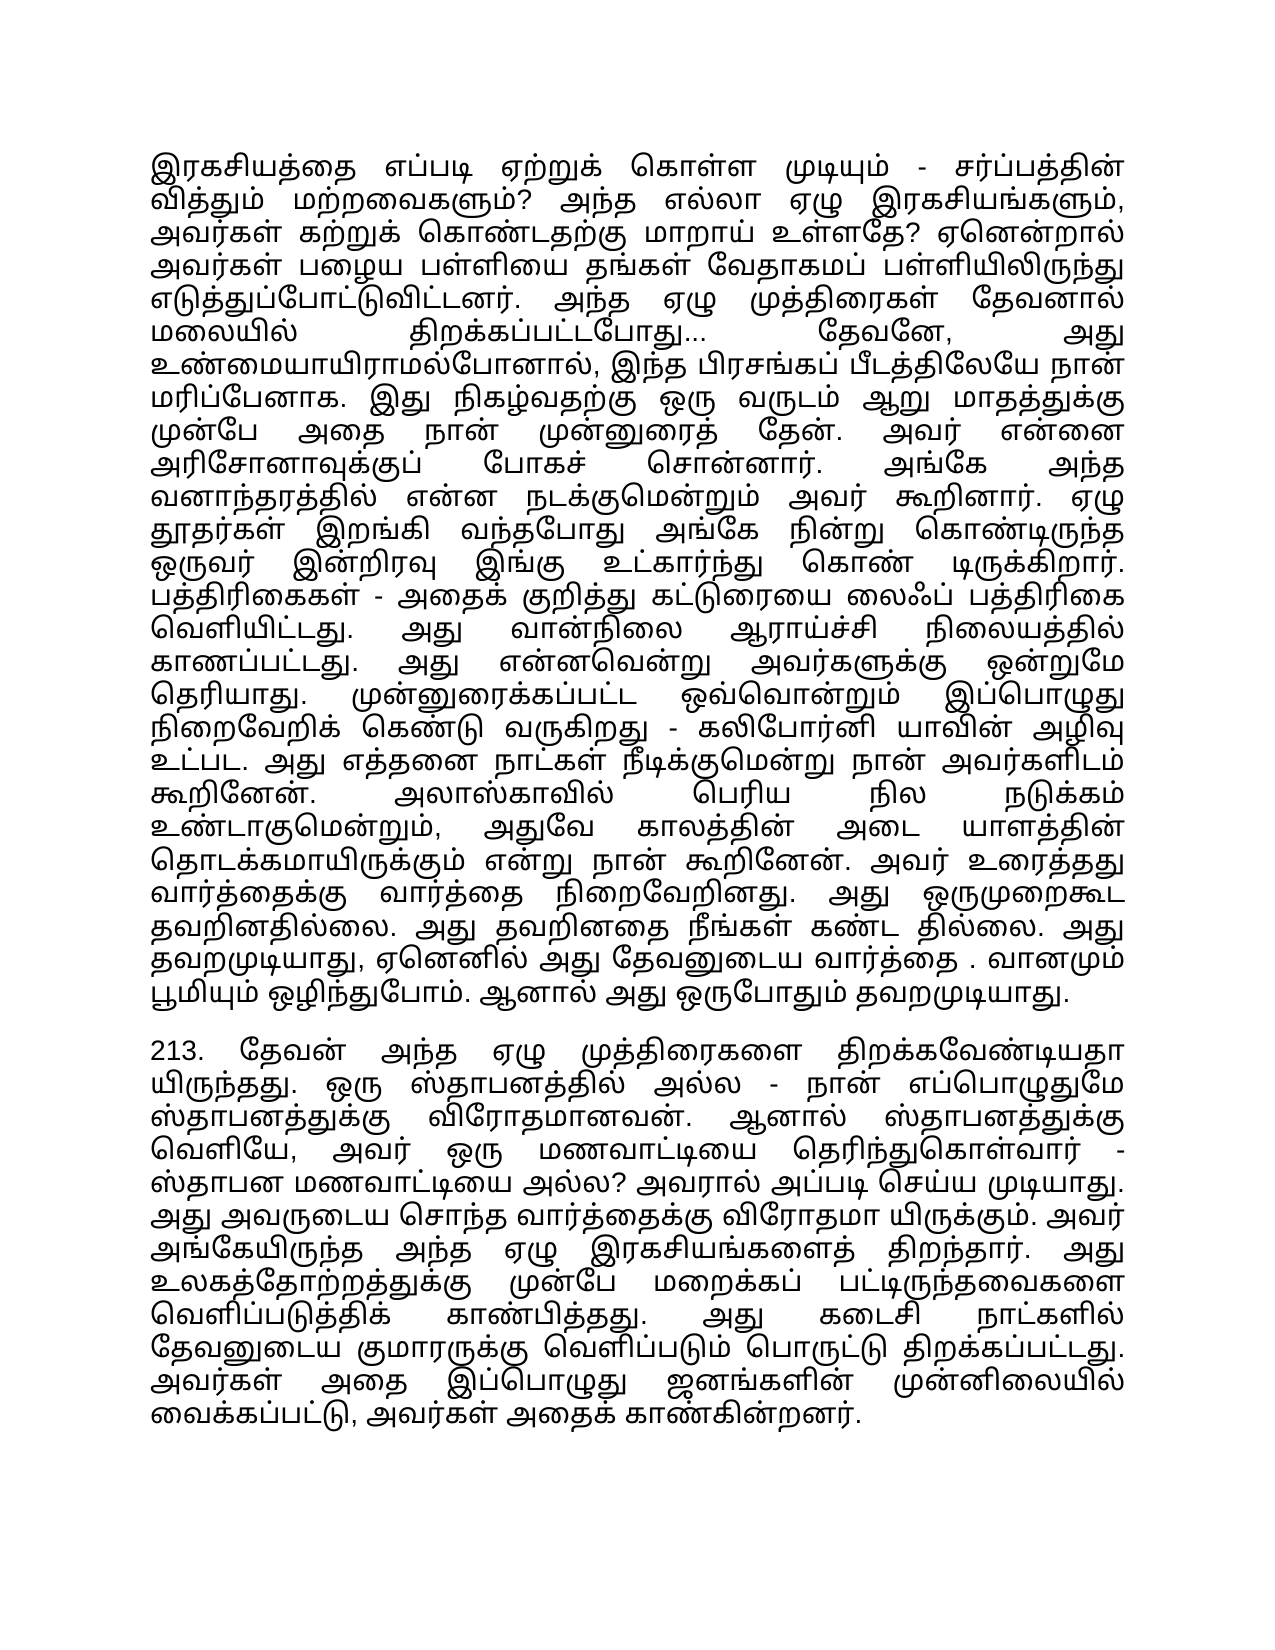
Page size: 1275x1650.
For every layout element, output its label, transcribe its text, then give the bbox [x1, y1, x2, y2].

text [150, 150, 1125, 1008]
text 213. தேவன் அந்த ஏழு முத்திரைகளை திறக்கவேண்டியதா யிருந்தது. ஒரு ஸ்தாபனத்தில் அல்ல - நான் எப்பொழுதுமே ஸ்தாபனத்துக்கு விரோதமானவன். ஆனால் ஸ்தாபனத்துக்கு வெளியே, அவர் ஒரு மணவாட்டியை தெரிந்துகொள்வார் - ஸ்தாபன மணவாட்டியை அல்ல? அவரால் அப்படி செய்ய முடியாது. அது அவருடைய சொந்த வார்த்தைக்கு விரோதமா யிருக்கும். அவர் அங்கேயிருந்த அந்த ஏழு இரகசியங்களைத் திறந்தார். அது உலகத்தோற்றத்துக்கு முன்பே மறைக்கப் பட்டிருந்தவைகளை வெளிப்படுத்திக் காண்பித்தது. அது கடைசி நாட்களில் தேவனுடைய குமாரருக்கு வெளிப்படும் பொருட்டு திறக்கப்பட்டது. அவர்கள் அதை இப்பொழுது ஜனங்களின் முன்னிலையில் வைக்கப்பட்டு, அவர்கள் அதைக் காண்கின்றனர். [150, 1033, 1125, 1430]
